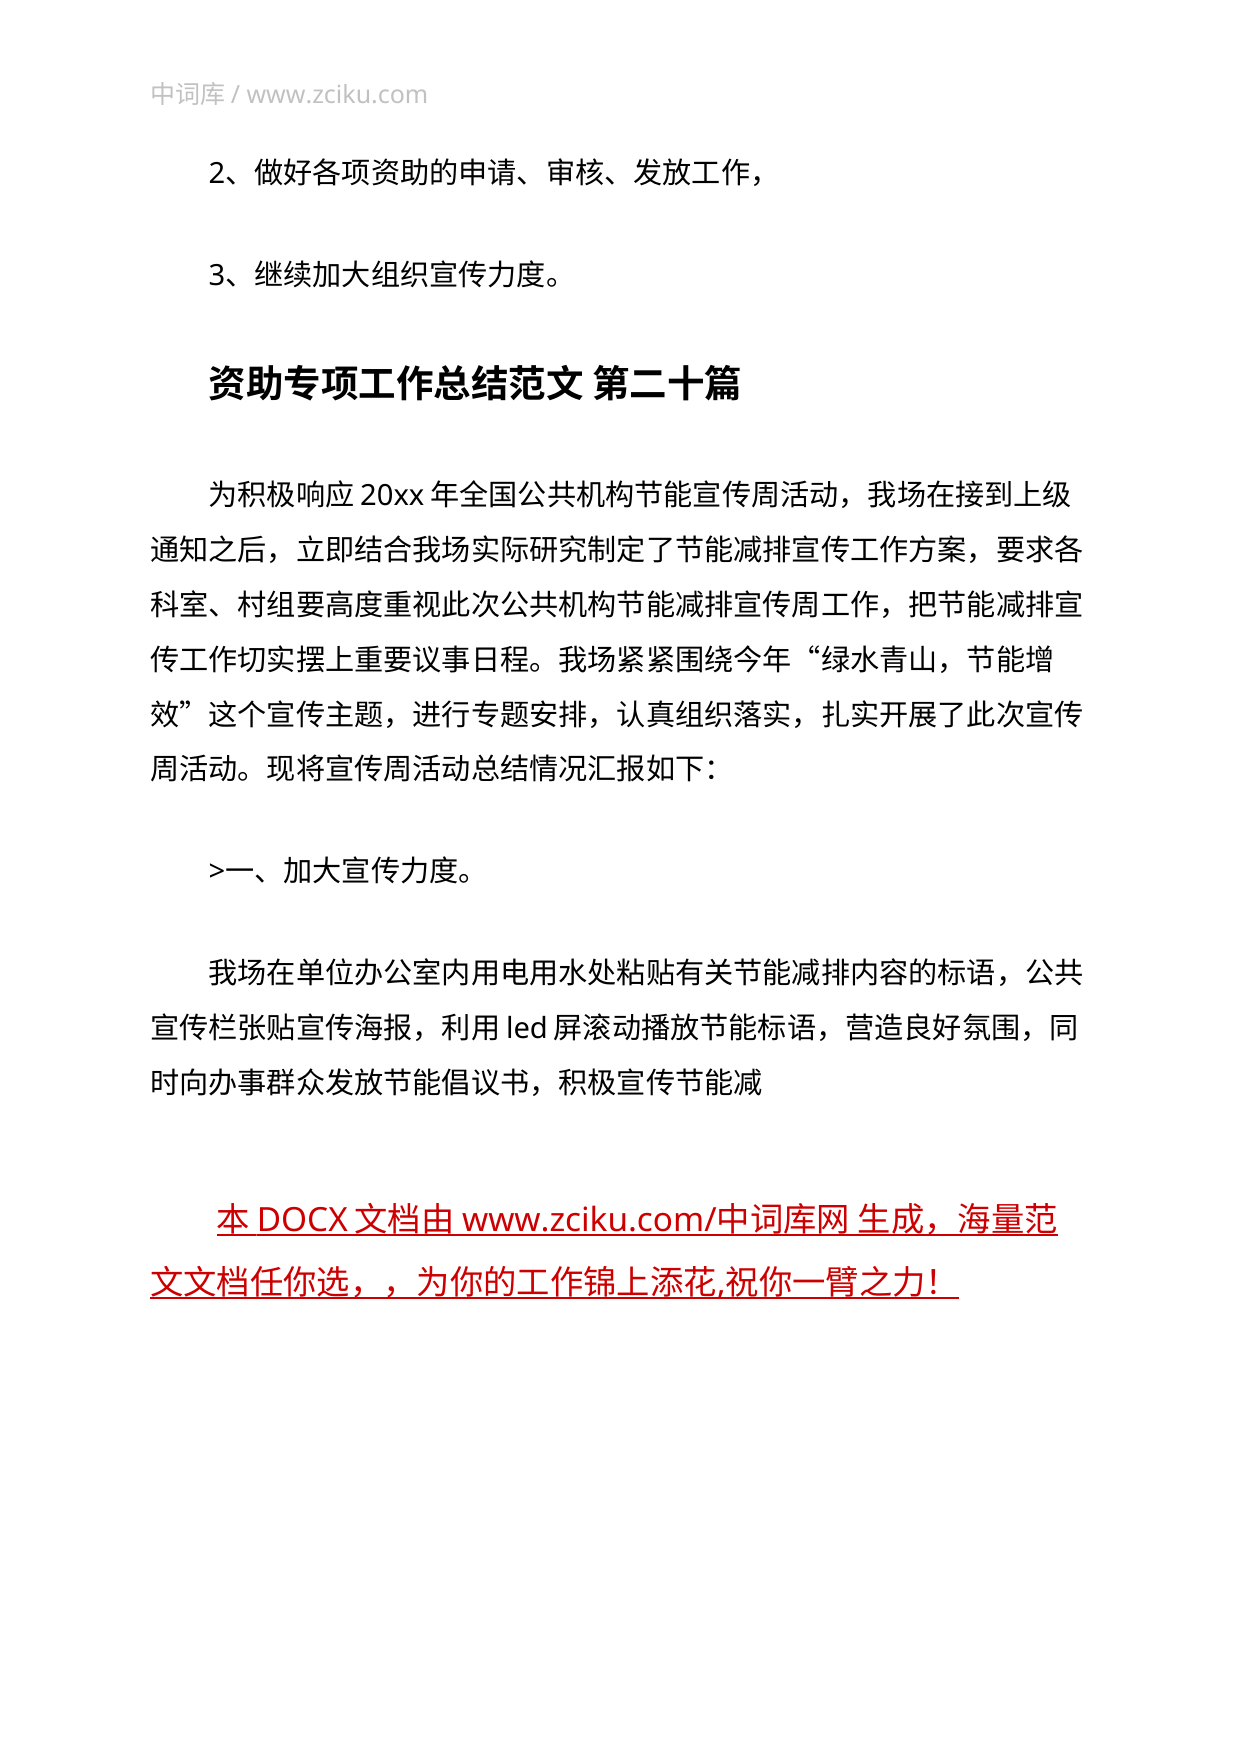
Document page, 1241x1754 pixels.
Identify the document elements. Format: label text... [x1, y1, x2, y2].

text 2、做好各项资助的申请、审核、发放工作， [150, 150, 1090, 192]
text 我场在单位办公室内用电用水处粘贴有关节能减排内容的标语，公共宣传栏张贴宣传海报，利用led屏滚动播放节能标语，营造良好氛围，同时向办事群众发放节能倡议书，积极宣传节能减 [150, 950, 1090, 1102]
text 为积极响应20xx年全国公共机构节能宣传周活动，我场在接到上级通知之后，立即结合我场实际研究制定了节能减排宣传工作方案，要求各科室、村组要高度重视此次公共机构节能减排宣传周工作，把节能减排宣传工作切实摆上重要议事日程。我场紧紧围绕今年“绿水青山，节能增效”这个宣传主题，进行专题安排，认真组织落实，扎实开展了此次宣传周活动。现将宣传周活动总结情况汇报如下： [150, 471, 1090, 788]
text 3、继续加大组织宣传力度。 [150, 252, 1090, 294]
text 资助专项工作总结范文 第二十篇 [150, 354, 1090, 408]
text 本DOCX文档由 www.zciku.com/中词库网 生成，海量范文文档任你选，，为你的工作锦上添花,祝你一臂之力！ [150, 1193, 1090, 1304]
text >一、加大宣传力度。 [150, 848, 1090, 890]
